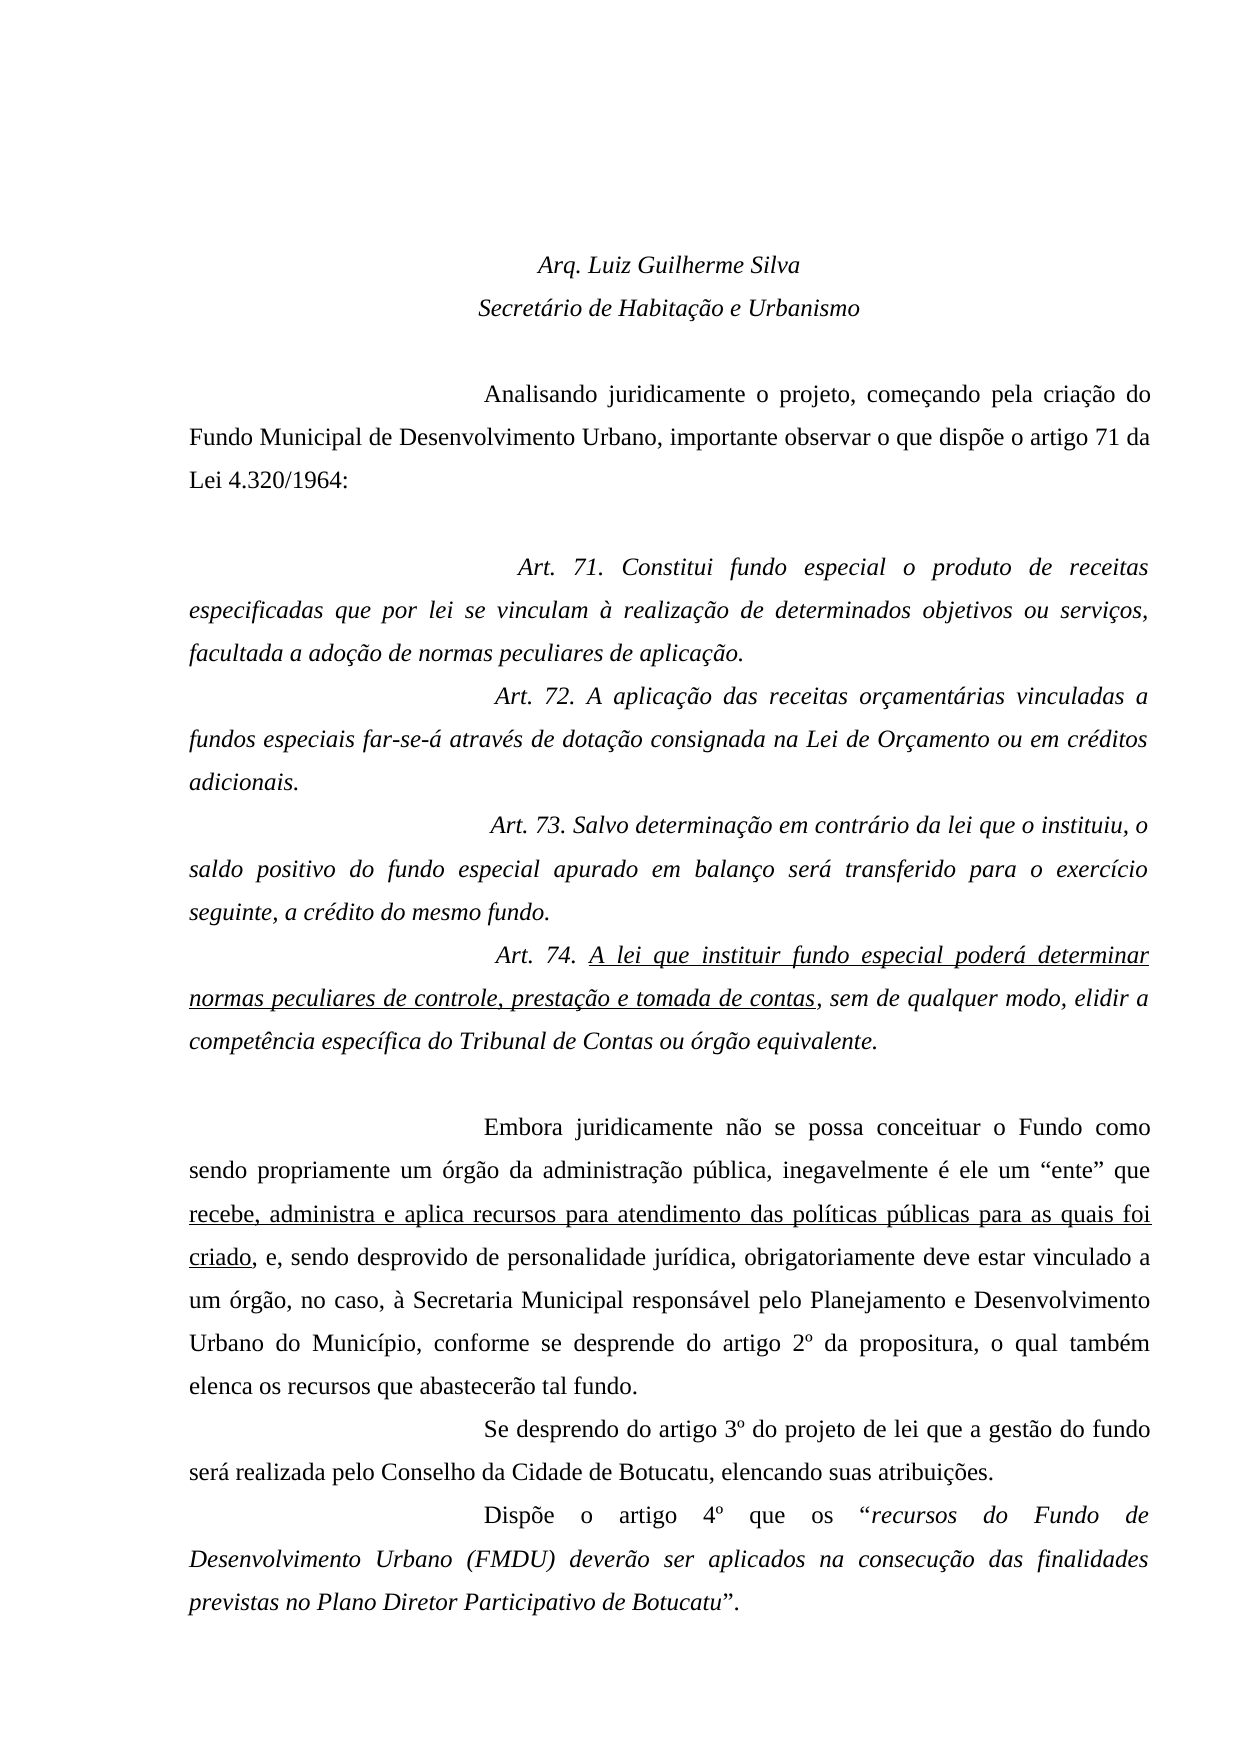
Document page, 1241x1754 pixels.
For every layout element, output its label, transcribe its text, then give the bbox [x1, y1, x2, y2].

text Art. 73. Salvo determinação em contrário da lei que o instituiu, o saldo positivo do fundo especial apurado em balanço será transferido para o exercício seguinte, a crédito do mesmo fundo. [189, 811, 1152, 926]
text Analisando juridicamente o projeto, começando pela criação do Fundo Municipal de Desenvolvimento Urbano, importante observar o que dispõe o artigo 71 da Lei 4.320/1964: [189, 379, 1152, 494]
text Se desprendo do artigo 3º do projeto de lei que a gestão do fundo será realizada pelo Conselho da Cidade de Botucatu, elencando suas atribuições. [189, 1414, 1152, 1486]
text Dispõe o artigo 4º que os “recursos do Fundo de Desenvolvimento Urbano (FMDU) deverão ser aplicados na consecução das finalidades previstas no Plano Diretor Participativo de Botucatu”. [189, 1501, 1152, 1616]
text Secretário de Habitação e Urbanismo [189, 293, 1152, 322]
text Art. 71. Constitui fundo especial o produto de receitas especificadas que por lei se vinculam à realização de determinados objetivos ou serviços, facultada a adoção de normas peculiares de aplicação. [189, 552, 1152, 667]
text Embora juridicamente não se possa conceituar o Fundo como sendo propriamente um órgão da administração pública, inegavelmente é ele um “ente” que recebe, administra e aplica recursos para atendimento das políticas públicas para as quais foi criado, e, sendo desprovido de personalidade jurídica, obrigatoriamente deve estar vinculado a um órgão, no caso, à Secretaria Municipal responsável pelo Planejamento e Desenvolvimento Urbano do Município, conforme se desprende do artigo 2º da propositura, o qual também elenca os recursos que abastecerão tal fundo. [189, 1112, 1152, 1224]
text Art. 72. A aplicação das receitas orçamentárias vinculadas a fundos especiais far-se-á através de dotação consignada na Lei de Orçamento ou em créditos adicionais. [189, 681, 1152, 796]
text Arq. Luiz Guilherme Silva [189, 250, 1152, 279]
text Art. 74. A lei que instituir fundo especial poderá determinar normas peculiares de controle, prestação e tomada de contas, sem de qualquer modo, elidir a competência específica do Tribunal de Contas ou órgão equivalente. [189, 940, 1152, 1055]
text Embora juridicamente não se possa conceituar o Fundo como sendo propriamente um órgão da administração pública, inegavelmente é ele um “ente” que recebe, administra e aplica recursos para atendimento das políticas públicas para as quais foi criado, e, sendo desprovido de personalidade jurídica, obrigatoriamente deve estar vinculado a um órgão, no caso, à Secretaria Municipal responsável pelo Planejamento e Desenvolvimento Urbano do Município, conforme se desprende do artigo 2º da propositura, o qual também elenca os recursos que abastecerão tal fundo. [189, 1225, 1152, 1400]
